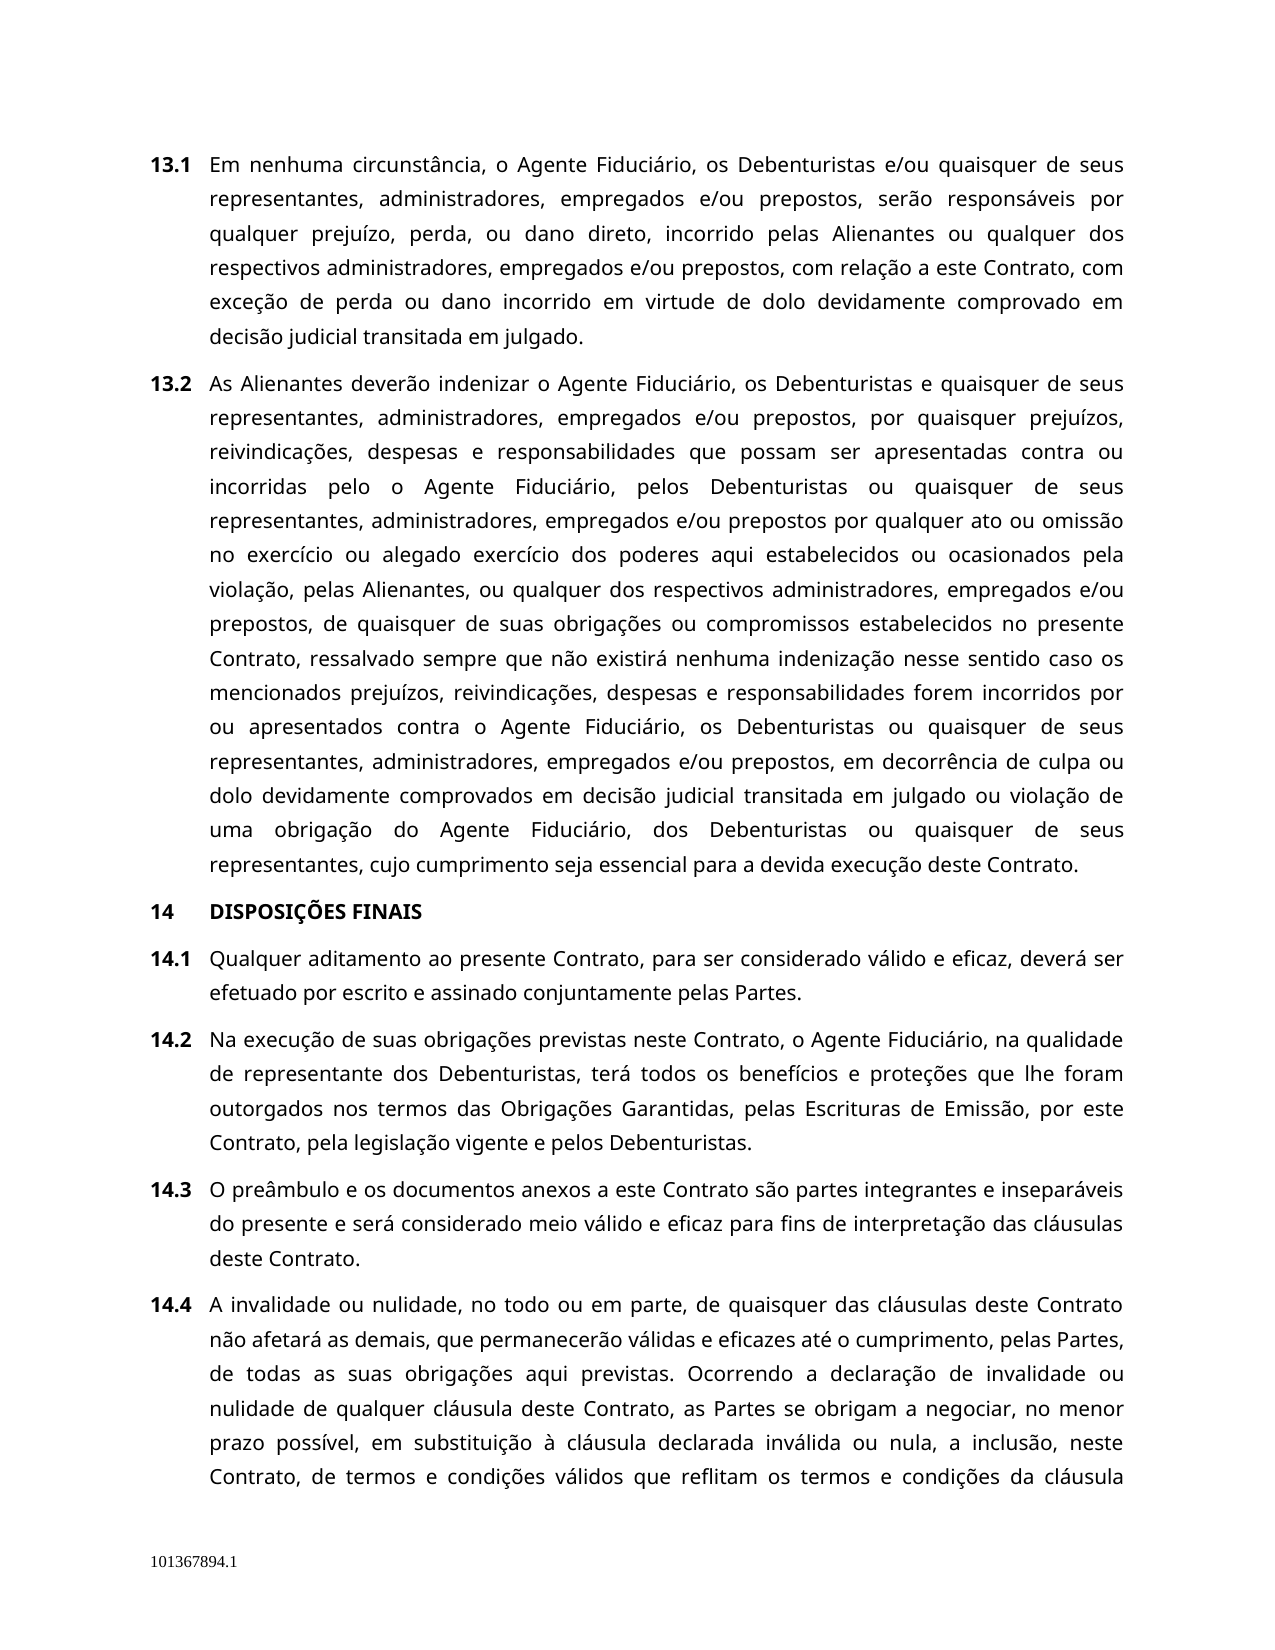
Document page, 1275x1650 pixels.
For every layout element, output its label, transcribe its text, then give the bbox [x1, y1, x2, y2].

list Na execução de suas obrigações previstas neste Contrato, o Agente Fiduciário, na qualidade de representante dos Debenturistas, terá todos os benefícios e proteções que lhe foram outorgados nos termos das Obrigações Garantidas, pelas Escrituras de Emissão, por este Contrato, pela legislação vigente e pelos Debenturistas. [150, 1025, 1125, 1157]
list As Alienantes deverão indenizar o Agente Fiduciário, os Debenturistas e quaisquer de seus representantes, administradores, empregados e/ou prepostos, por quaisquer prejuízos, reivindicações, despesas e responsabilidades que possam ser apresentadas contra ou incorridas pelo o Agente Fiduciário, pelos Debenturistas ou quaisquer de seus representantes, administradores, empregados e/ou prepostos por qualquer ato ou omissão no exercício ou alegado exercício dos poderes aqui estabelecidos ou ocasionados pela violação, pelas Alienantes, ou qualquer dos respectivos administradores, empregados e/ou prepostos, de quaisquer de suas obrigações ou compromissos estabelecidos no presente Contrato, ressalvado sempre que não existirá nenhuma indenização nesse sentido caso os mencionados prejuízos, reivindicações, despesas e responsabilidades forem incorridos por ou apresentados contra o Agente Fiduciário, os Debenturistas ou quaisquer de seus representantes, administradores, empregados e/ou prepostos, em decorrência de culpa ou dolo devidamente comprovados em decisão judicial transitada em julgado ou violação de uma obrigação do Agente Fiduciário, dos Debenturistas ou quaisquer de seus representantes, cujo cumprimento seja essencial para a devida execução deste Contrato. [150, 369, 1125, 878]
list Em nenhuma circunstância, o Agente Fiduciário, os Debenturistas e/ou quaisquer de seus representantes, administradores, empregados e/ou prepostos, serão responsáveis por qualquer prejuízo, perda, ou dano direto, incorrido pelas Alienantes ou qualquer dos respectivos administradores, empregados e/ou prepostos, com relação a este Contrato, com exceção de perda ou dano incorrido em virtude de dolo devidamente comprovado em decisão judicial transitada em julgado. [150, 150, 1125, 350]
list Qualquer aditamento ao presente Contrato, para ser considerado válido e eficaz, deverá ser efetuado por escrito e assinado conjuntamente pelas Partes. [150, 944, 1125, 1007]
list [150, 1291, 1125, 1491]
list O preâmbulo e os documentos anexos a este Contrato são partes integrantes e inseparáveis do presente e será considerado meio válido e eficaz para fins de interpretação das cláusulas deste Contrato. [150, 1175, 1125, 1272]
list DISPOSIÇÕES FINAIS [150, 897, 1125, 925]
